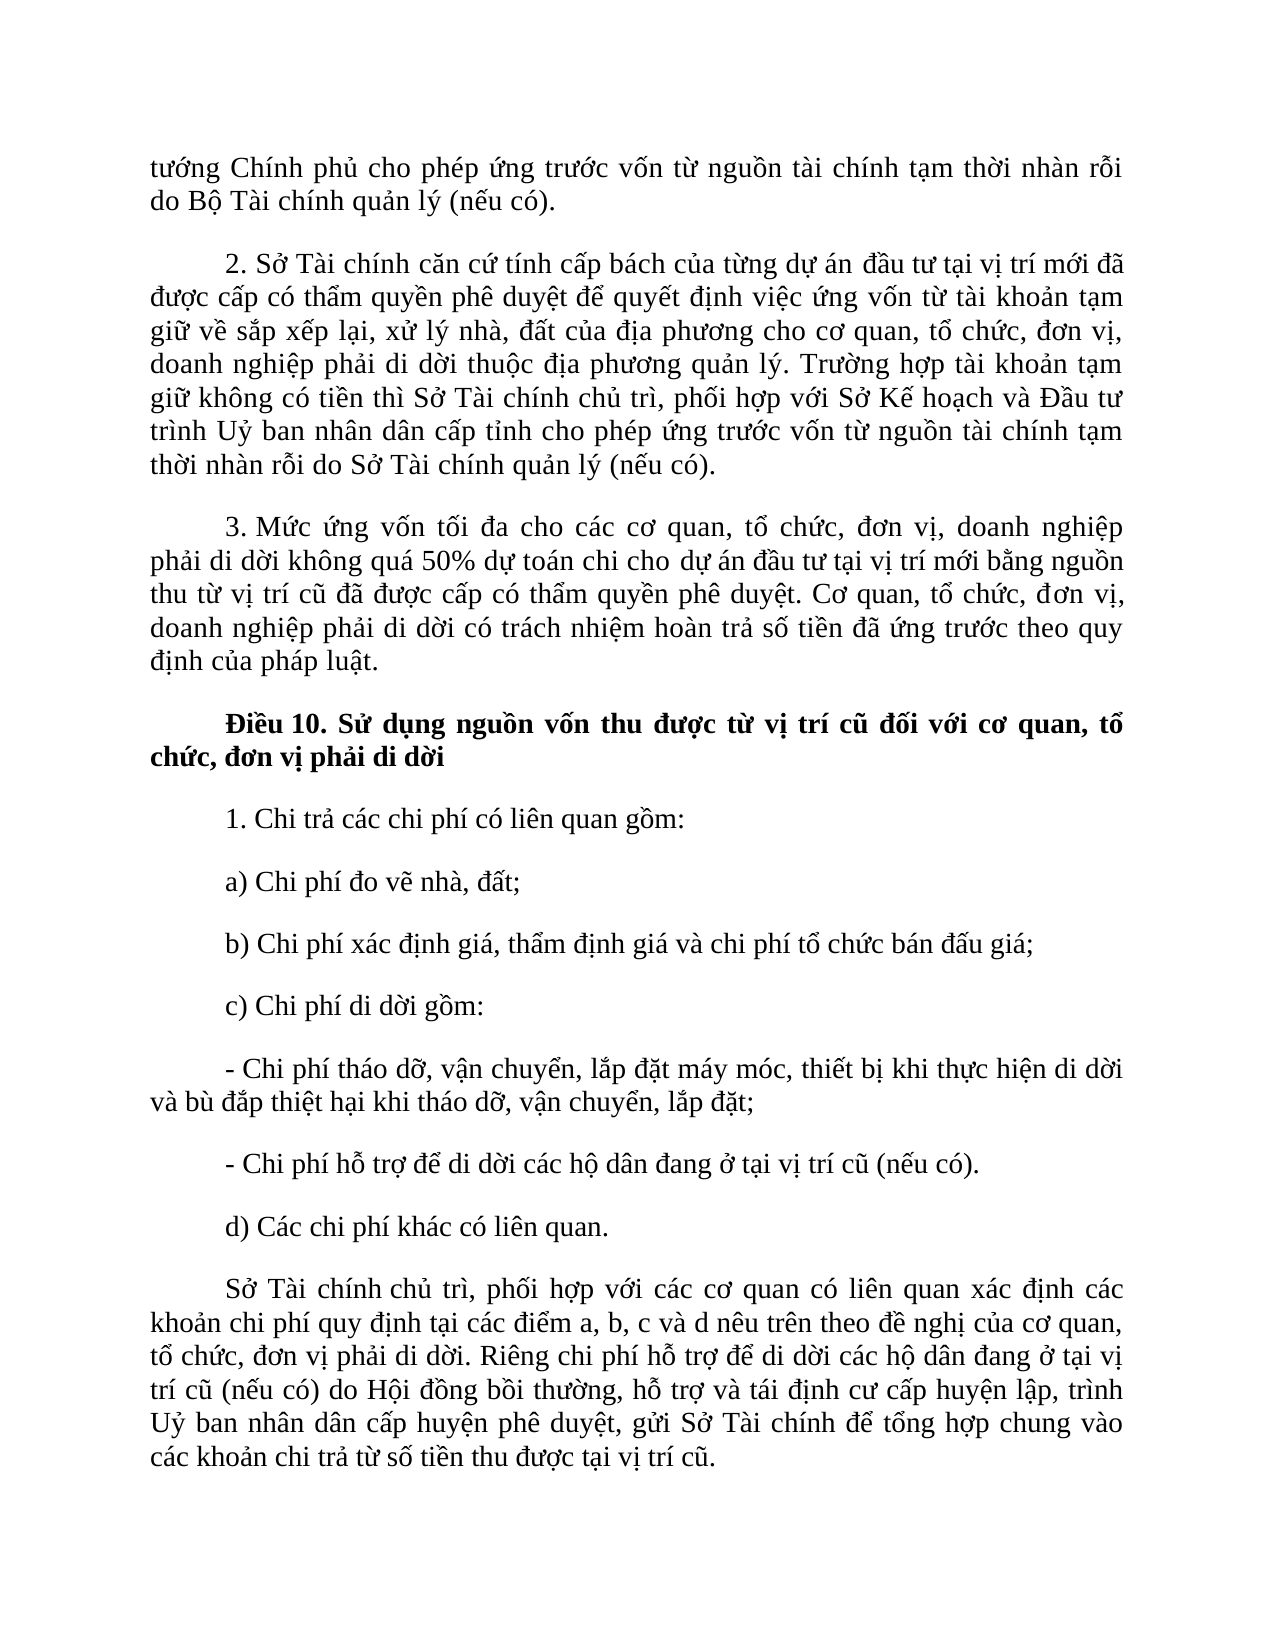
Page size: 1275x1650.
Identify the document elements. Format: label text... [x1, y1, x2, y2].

text c) Chi phí di dời gồm: [150, 988, 1125, 1022]
text 2. Sở Tài chính căn cứ tính cấp bách của từng dự án đầu tư tại vị trí mới đã được cấp có thẩm quyền phê duyệt để quyết định việc ứng vốn từ tài khoản tạm giữ về sắp xếp lại, xử lý nhà, đất của địa phương cho cơ quan, tổ chức, đơn vị, doanh nghiệp phải di dời thuộc địa phương quản lý. Trường hợp tài khoản tạm giữ không có tiền thì Sở Tài chính chủ trì, phối hợp với Sở Kế hoạch và Đầu tư trình Uỷ ban nhân dân cấp tỉnh cho phép ứng trước vốn từ nguồn tài chính tạm thời nhàn rỗi do Sở Tài chính quản lý (nếu có). [150, 246, 1125, 481]
text 1. Chi trả các chi phí có liên quan gồm: [150, 802, 1125, 835]
text - Chi phí hỗ trợ để di dời các hộ dân đang ở tại vị trí cũ (nếu có). [150, 1147, 1125, 1180]
text d) Các chi phí khác có liên quan. [150, 1209, 1125, 1242]
text b) Chi phí xác định giá, thẩm định giá và chi phí tổ chức bán đấu giá; [150, 926, 1125, 960]
text - Chi phí tháo dỡ, vận chuyển, lắp đặt máy móc, thiết bị khi thực hiện di dời và bù đắp thiệt hại khi tháo dỡ, vận chuyển, lắp đặt; [150, 1051, 1125, 1118]
text 3. Mức ứng vốn tối đa cho các cơ quan, tổ chức, đơn vị, doanh nghiệp phải di dời không quá 50% dự toán chi cho dự án đầu tư tại vị trí mới bằng nguồn thu từ vị trí cũ đã được cấp có thẩm quyền phê duyệt. Cơ quan, tổ chức, đơn vị, doanh nghiệp phải di dời có trách nhiệm hoàn trả số tiền đã ứng trước theo quy định của pháp luật. [150, 509, 1125, 677]
text Sở Tài chính chủ trì, phối hợp với các cơ quan có liên quan xác định các khoản chi phí quy định tại các điểm a, b, c và d nêu trên theo đề nghị của cơ quan, tổ chức, đơn vị phải di dời. Riêng chi phí hỗ trợ để di dời các hộ dân đang ở tại vị trí cũ (nếu có) do Hội đồng bồi thường, hỗ trợ và tái định cư cấp huyện lập, trình Uỷ ban nhân dân cấp huyện phê duyệt, gửi Sở Tài chính để tổng hợp chung vào các khoản chi trả từ số tiền thu được tại vị trí cũ. [150, 1271, 1125, 1472]
text a) Chi phí đo vẽ nhà, đất; [150, 864, 1125, 897]
text Điều 10. Sử dụng nguồn vốn thu được từ vị trí cũ đối với cơ quan, tổ chức, đơn vị phải di dời [150, 706, 1125, 773]
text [150, 150, 1125, 217]
